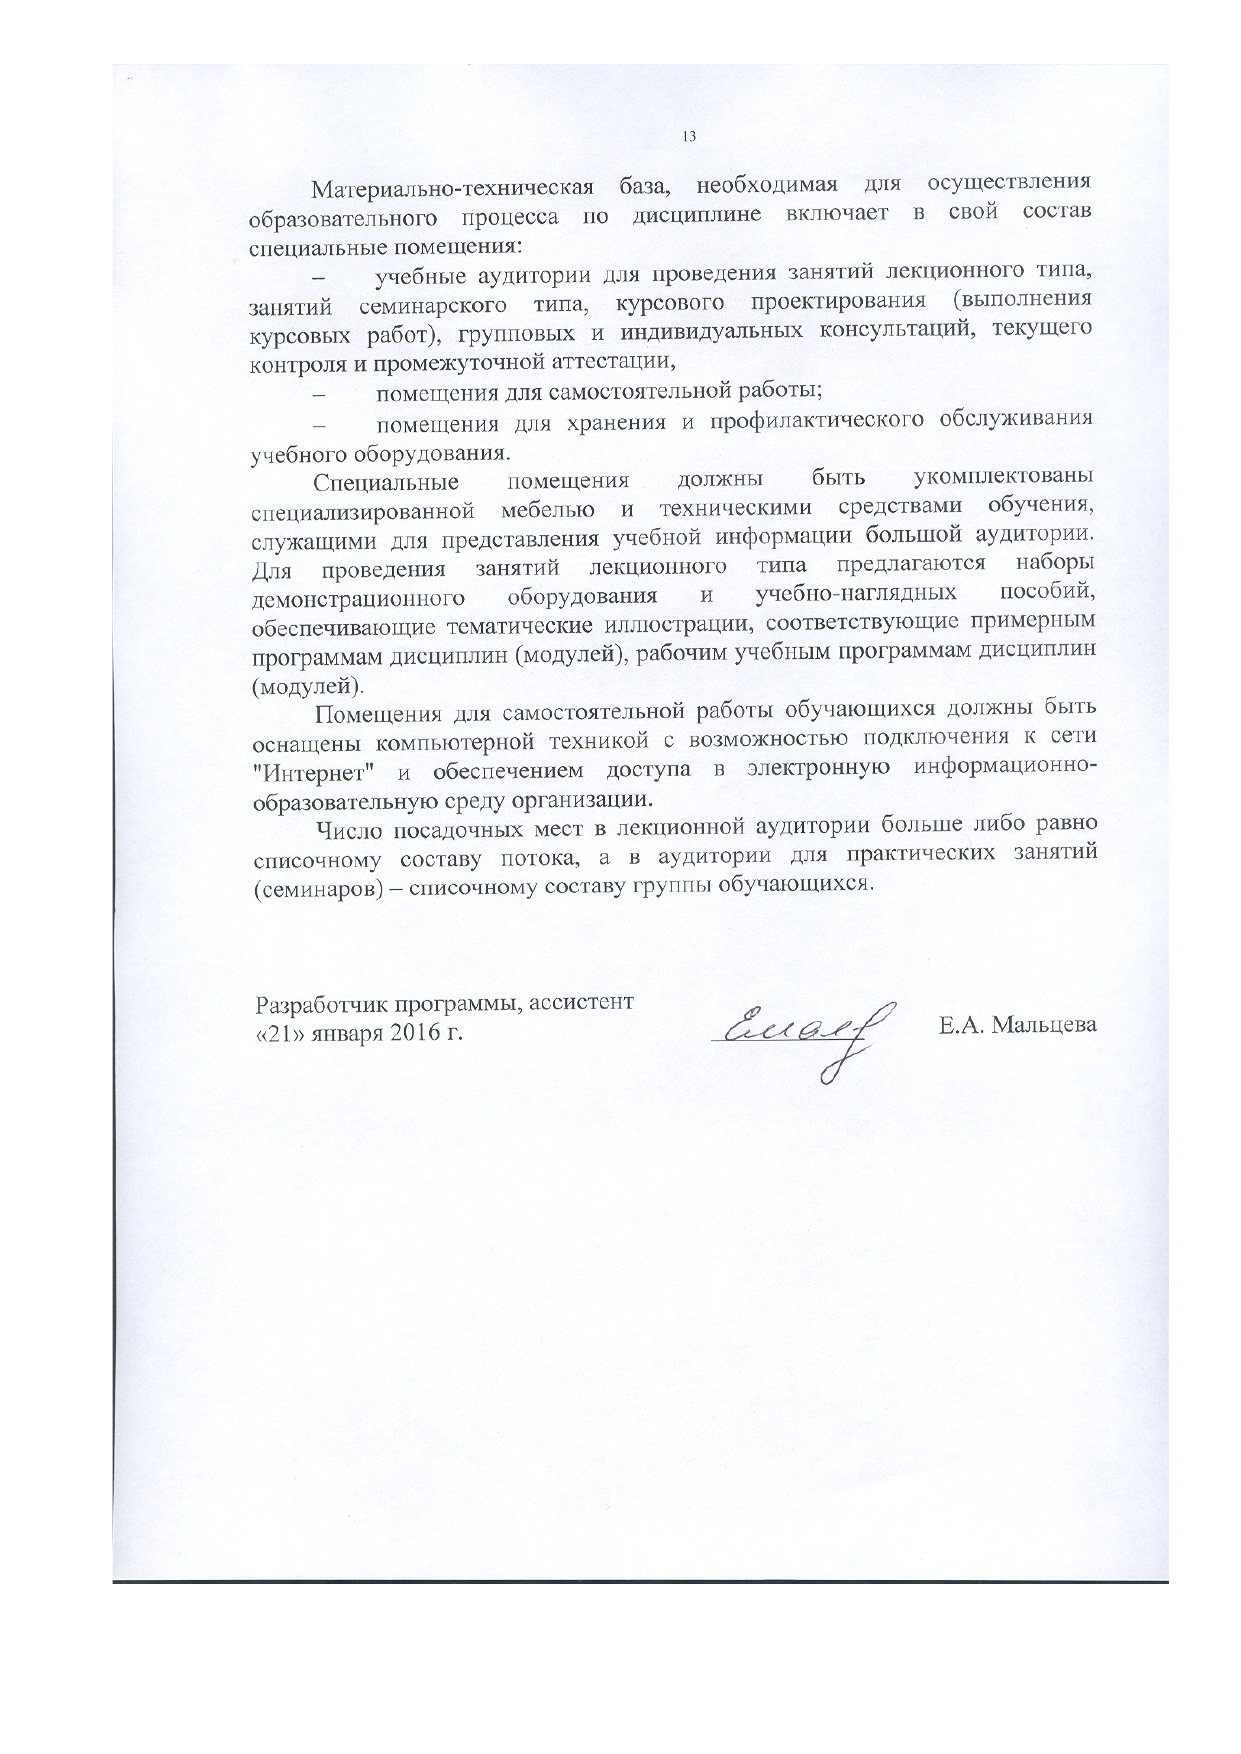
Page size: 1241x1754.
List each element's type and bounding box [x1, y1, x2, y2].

picture [112, 64, 1169, 1584]
